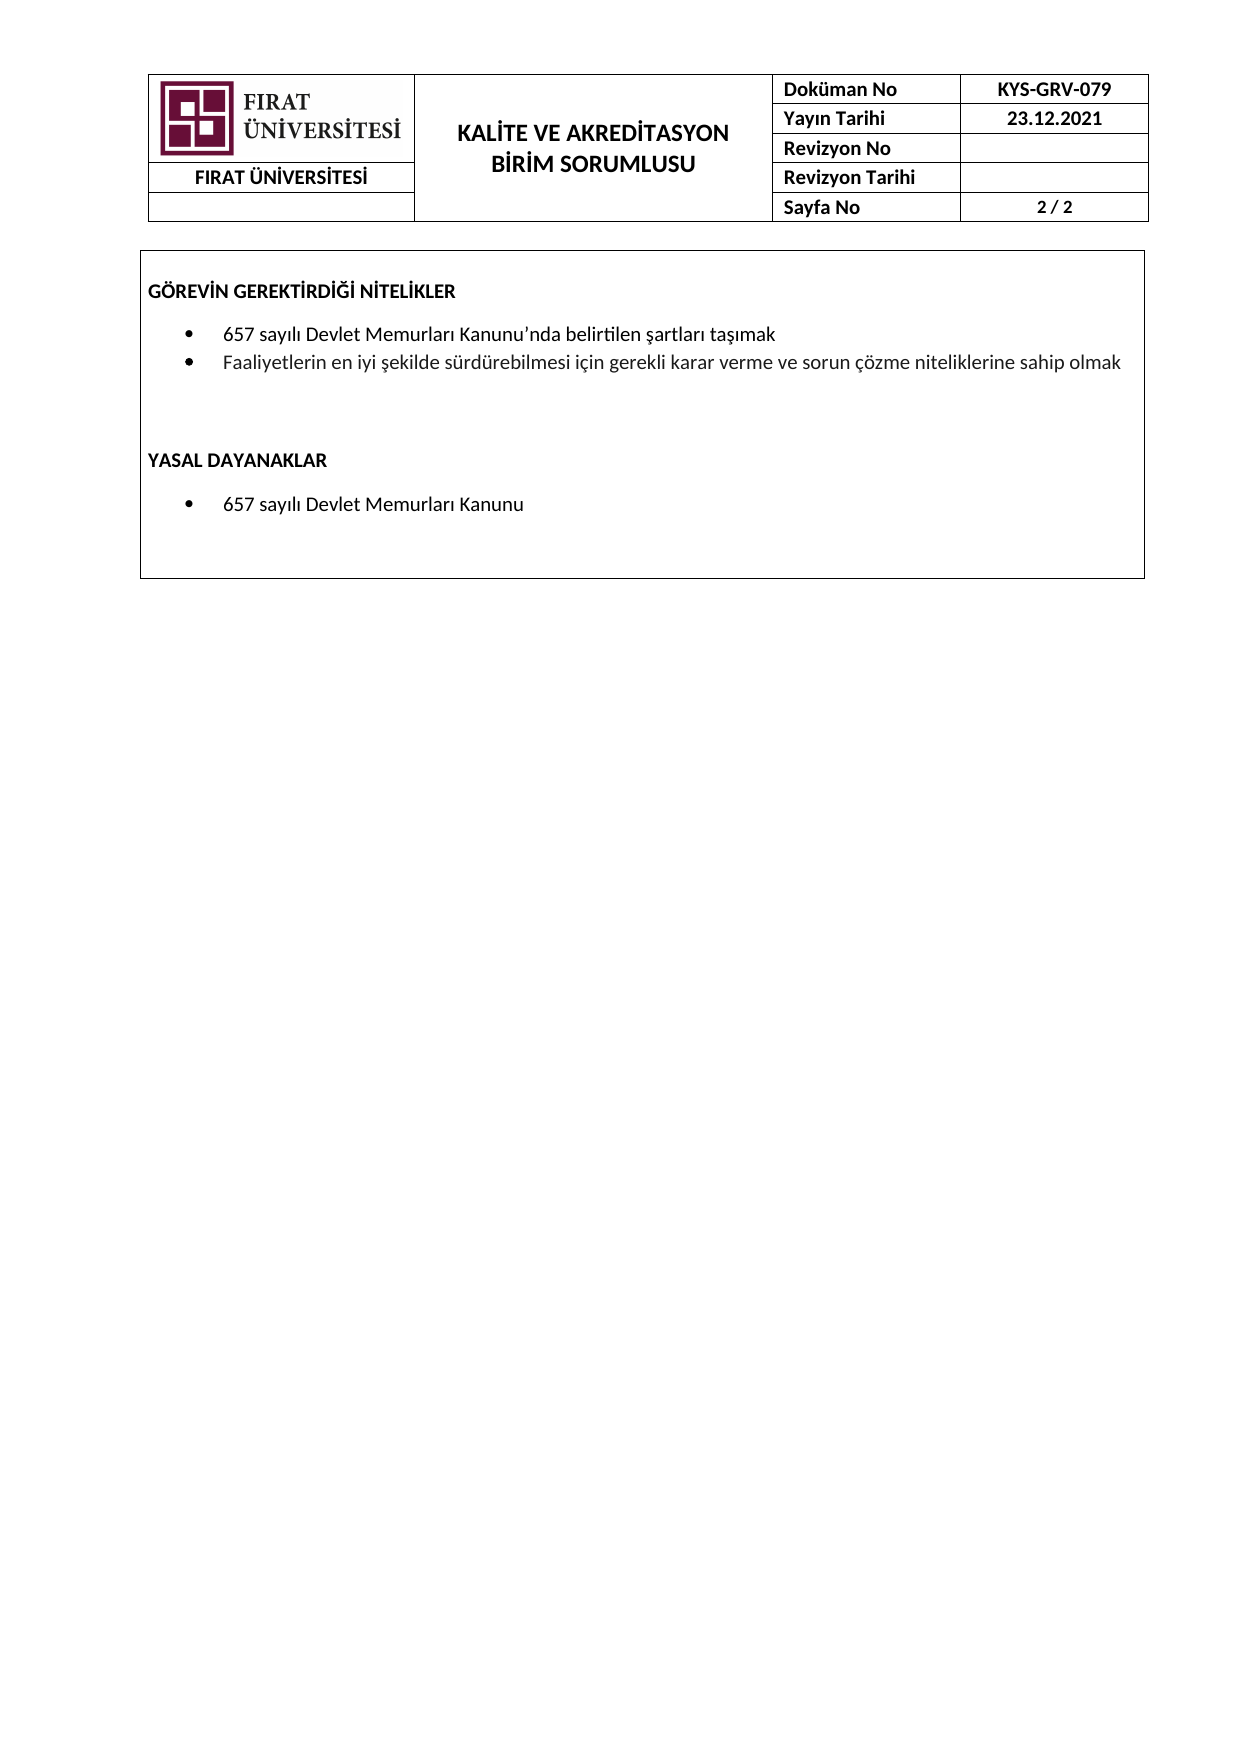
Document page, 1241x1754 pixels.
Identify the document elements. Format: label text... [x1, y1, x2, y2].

picture [159, 80, 403, 157]
